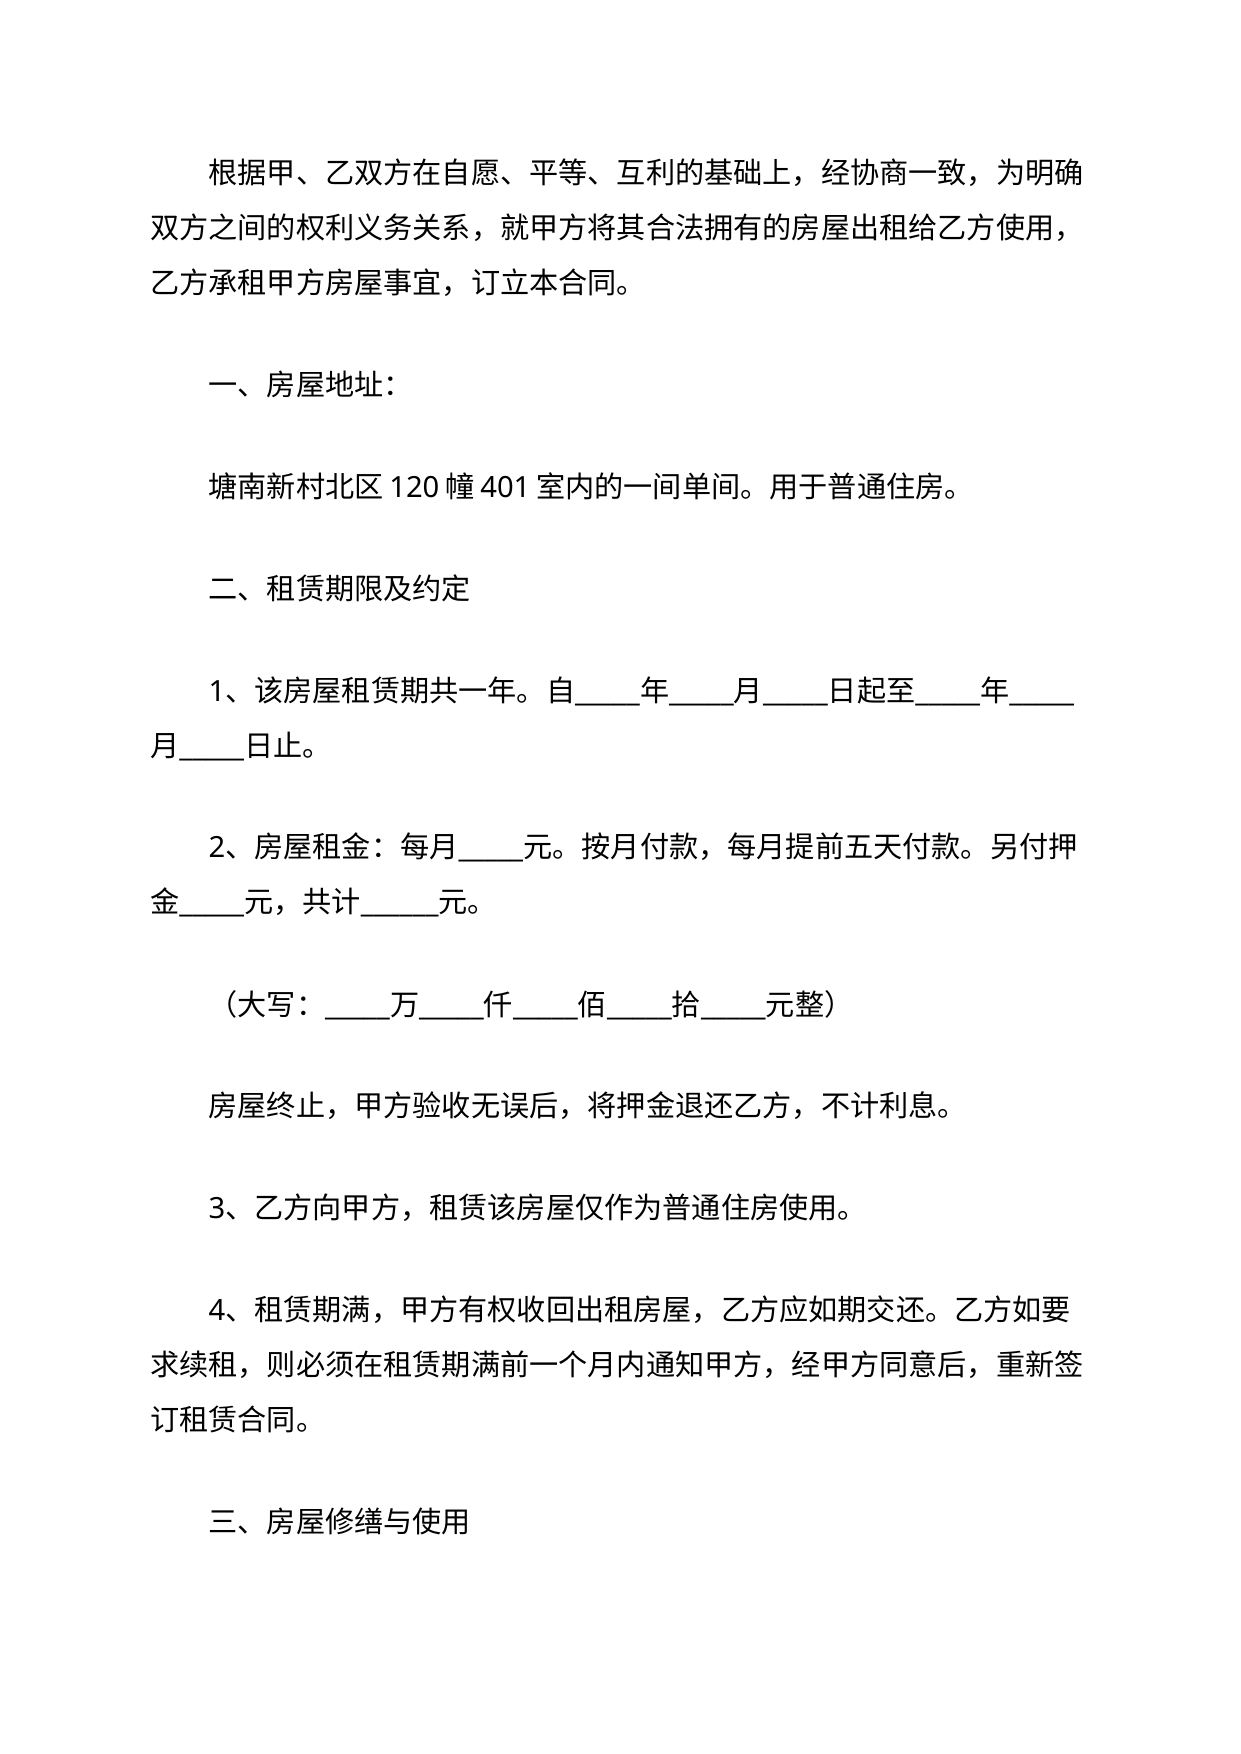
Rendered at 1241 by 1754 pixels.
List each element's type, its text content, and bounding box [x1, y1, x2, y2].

text 1、该房屋租赁期共一年。自_____年_____月_____日起至_____年_____月_____日止。 [150, 667, 1090, 764]
text （大写：_____万_____仟_____佰_____拾_____元整） [150, 981, 1090, 1023]
text 塘南新村北区120幢401室内的一间单间。用于普通住房。 [150, 463, 1090, 506]
text 4、租赁期满，甲方有权收回出租房屋，乙方应如期交还。乙方如要求续租，则必须在租赁期满前一个月内通知甲方，经甲方同意后，重新签订租赁合同。 [150, 1287, 1090, 1439]
text 三、房屋修缮与使用 [150, 1498, 1090, 1541]
text 3、乙方向甲方，租赁该房屋仅作为普通住房使用。 [150, 1185, 1090, 1227]
text 根据甲、乙双方在自愿、平等、互利的基础上，经协商一致，为明确双方之间的权利义务关系，就甲方将其合法拥有的房屋出租给乙方使用，乙方承租甲方房屋事宜，订立本合同。 [150, 150, 1090, 302]
text 一、房屋地址： [150, 362, 1090, 404]
text 二、租赁期限及约定 [150, 565, 1090, 608]
text 房屋终止，甲方验收无误后，将押金退还乙方，不计利息。 [150, 1083, 1090, 1125]
text 2、房屋租金：每月_____元。按月付款，每月提前五天付款。另付押金_____元，共计______元。 [150, 824, 1090, 921]
